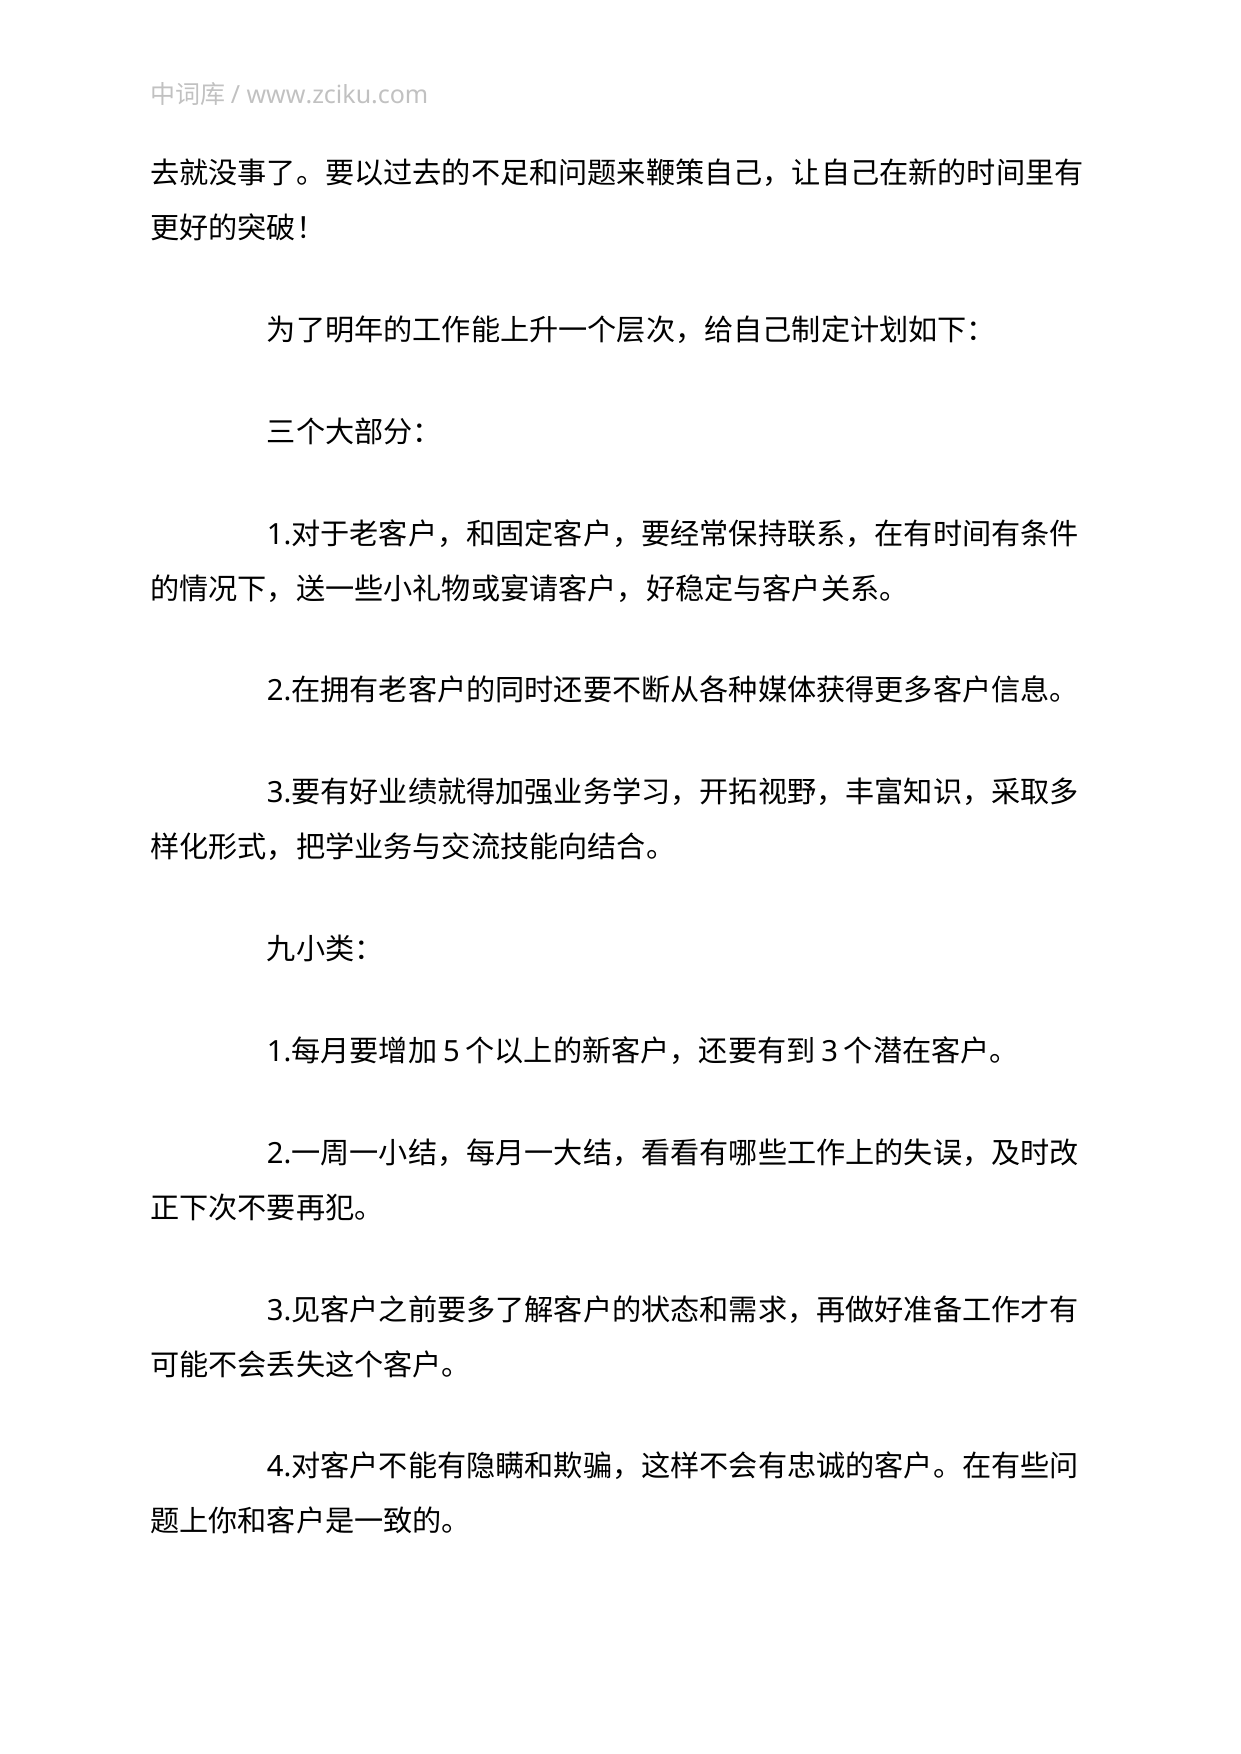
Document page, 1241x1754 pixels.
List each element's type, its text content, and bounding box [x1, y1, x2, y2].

text 3.见客户之前要多了解客户的状态和需求，再做好准备工作才有可能不会丢失这个客户。 [150, 1286, 1090, 1383]
text 4.对客户不能有隐瞒和欺骗，这样不会有忠诚的客户。在有些问题上你和客户是一致的。 [150, 1443, 1090, 1540]
text 2.一周一小结，每月一大结，看看有哪些工作上的失误，及时改正下次不要再犯。 [150, 1129, 1090, 1227]
text 1.对于老客户，和固定客户，要经常保持联系，在有时间有条件的情况下，送一些小礼物或宴请客户，好稳定与客户关系。 [150, 510, 1090, 607]
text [150, 150, 1090, 247]
text 1.每月要增加5个以上的新客户，还要有到3个潜在客户。 [150, 1027, 1090, 1070]
text 3.要有好业绩就得加强业务学习，开拓视野，丰富知识，采取多样化形式，把学业务与交流技能向结合。 [150, 769, 1090, 866]
text 为了明年的工作能上升一个层次，给自己制定计划如下： [150, 307, 1090, 349]
text 2.在拥有老客户的同时还要不断从各种媒体获得更多客户信息。 [150, 667, 1090, 709]
text 九小类： [150, 926, 1090, 968]
text 三个大部分： [150, 408, 1090, 451]
